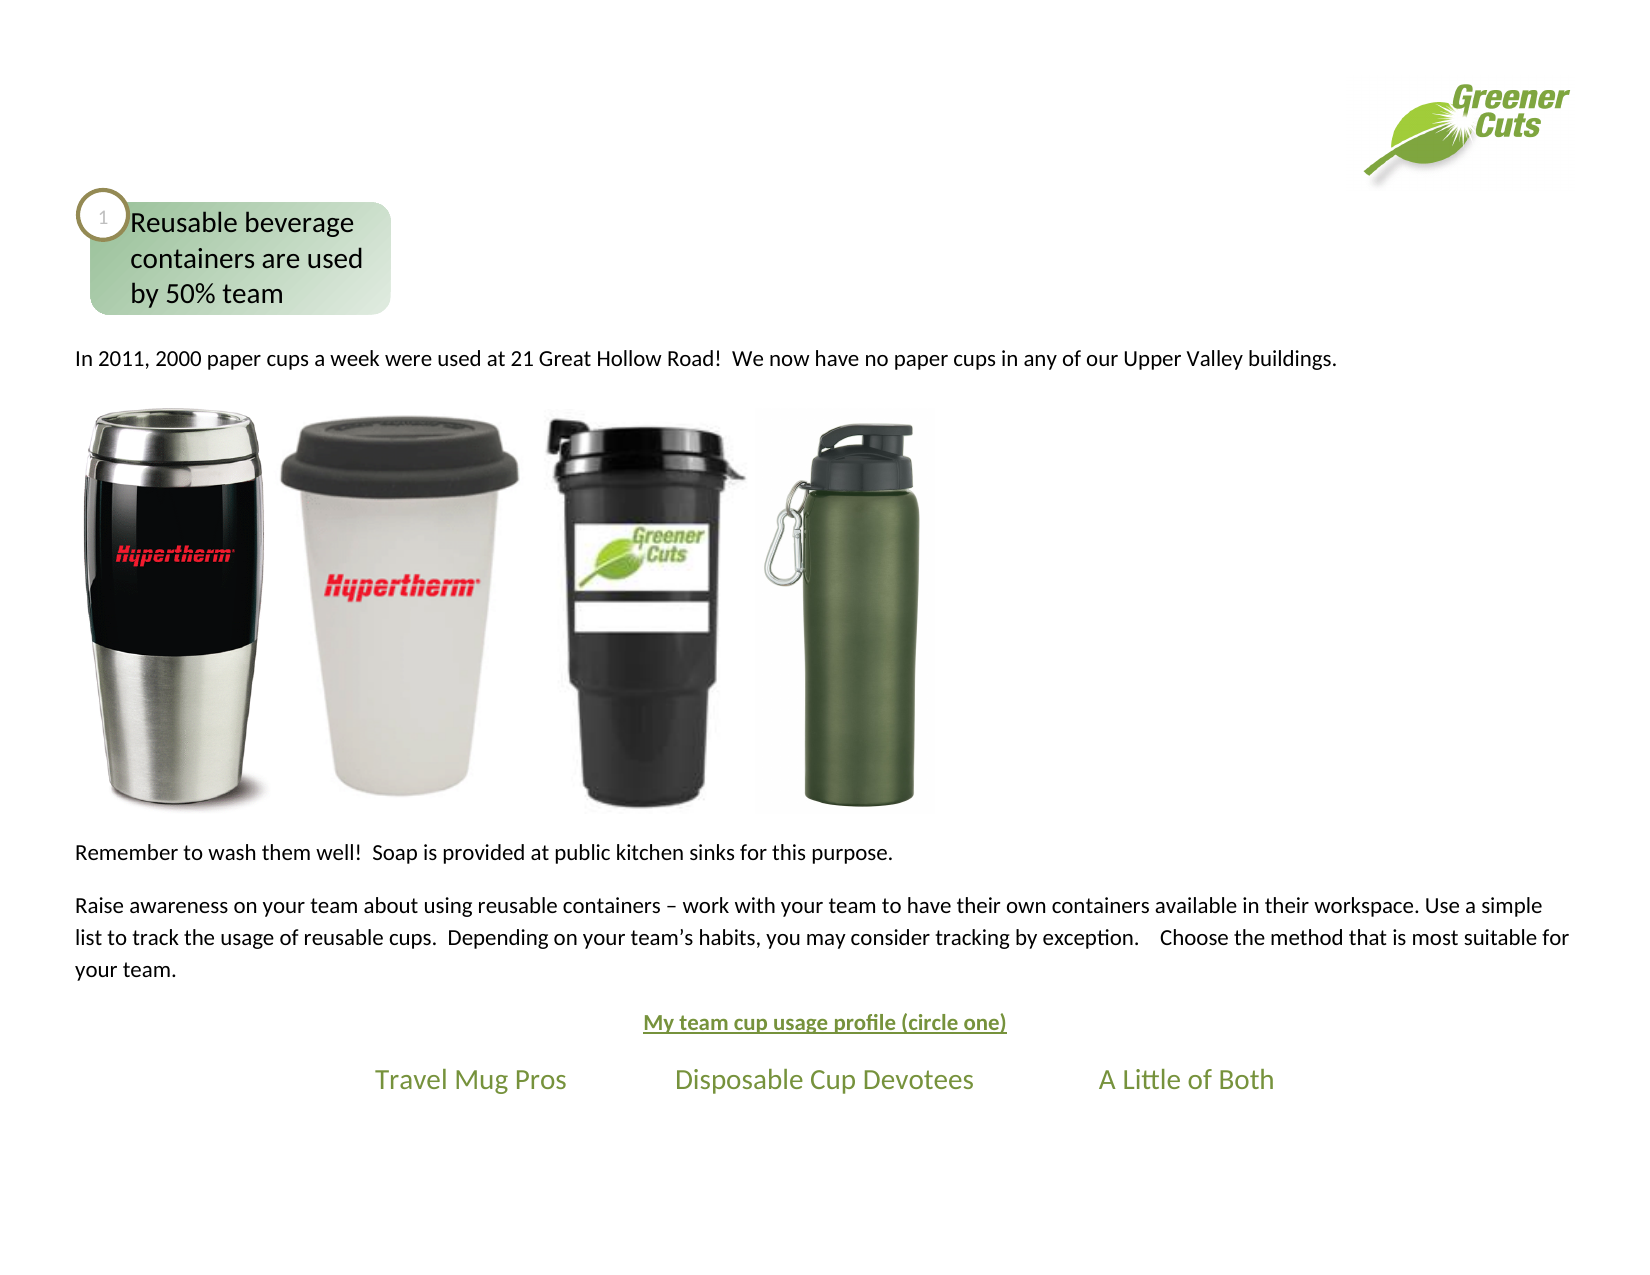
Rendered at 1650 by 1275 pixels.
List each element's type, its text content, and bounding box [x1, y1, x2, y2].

text My team cup usage profile (circle one) [75, 1008, 1575, 1036]
text Remember to wash them well! Soap is provided at public kitchen sinks for this purpose. [75, 838, 1575, 866]
picture [83, 396, 749, 814]
text Raise awareness on your team about using reusable containers – work with your team to have their own containers available in their workspace. Use a simple list to track the usage of reusable cups. Depending on your team’s habits, you may consider tracking by exception. Choose the method that is most suitable for your team. [75, 891, 1575, 983]
text Travel Mug Pros Disposable Cup Devotees A Little of Both [75, 1061, 1575, 1097]
text In 2011, 2000 paper cups a week were used at 21 Great Hollow Road! We now have no paper cups in any of our Upper Valley buildings. [75, 344, 1575, 372]
